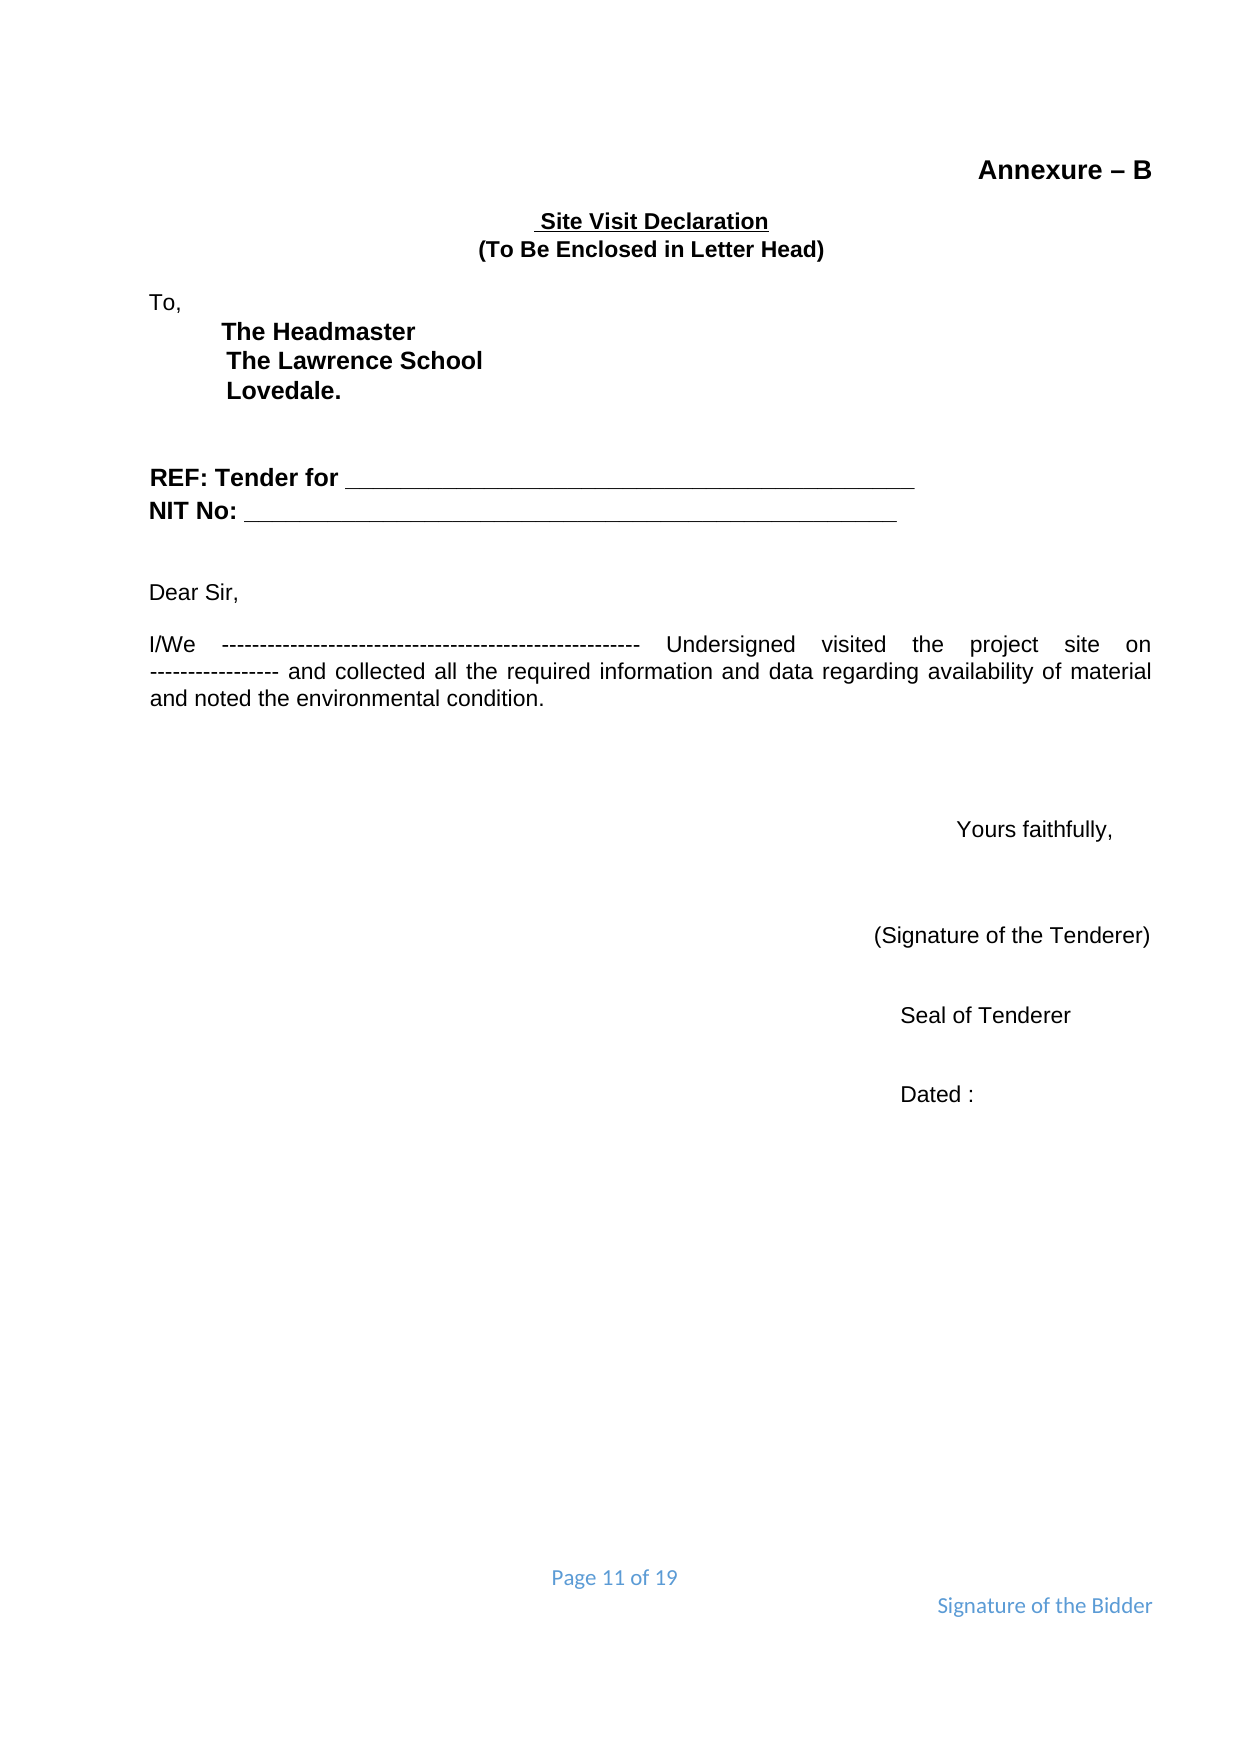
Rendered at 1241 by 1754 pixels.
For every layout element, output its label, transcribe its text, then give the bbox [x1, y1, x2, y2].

text The Headmaster [151, 317, 1153, 346]
text Yours faithfully, [76, 816, 1113, 842]
text To, [148, 289, 1153, 315]
text I/We ------------------------------------------------------- Undersigned visited the project site on ----------------- and collected all the required information and data regarding availability of material and noted the environmental condition. [148, 631, 1153, 711]
text Site Visit Declaration [149, 208, 1153, 234]
text NIT No: _______________________________________________ [148, 496, 1153, 525]
text Lovedale. [152, 376, 1153, 405]
text Seal of Tenderer [900, 1002, 1153, 1028]
text Dear Sir, [148, 579, 1153, 605]
text The Lawrence School [152, 346, 1153, 375]
text Annexure – B [76, 154, 1152, 185]
text (To Be Enclosed in Letter Head) [150, 236, 1153, 263]
text (Signature of the Tenderer) [76, 922, 1150, 948]
text Dated : [900, 1081, 1153, 1107]
text REF: Tender for _________________________________________ [149, 463, 1153, 491]
